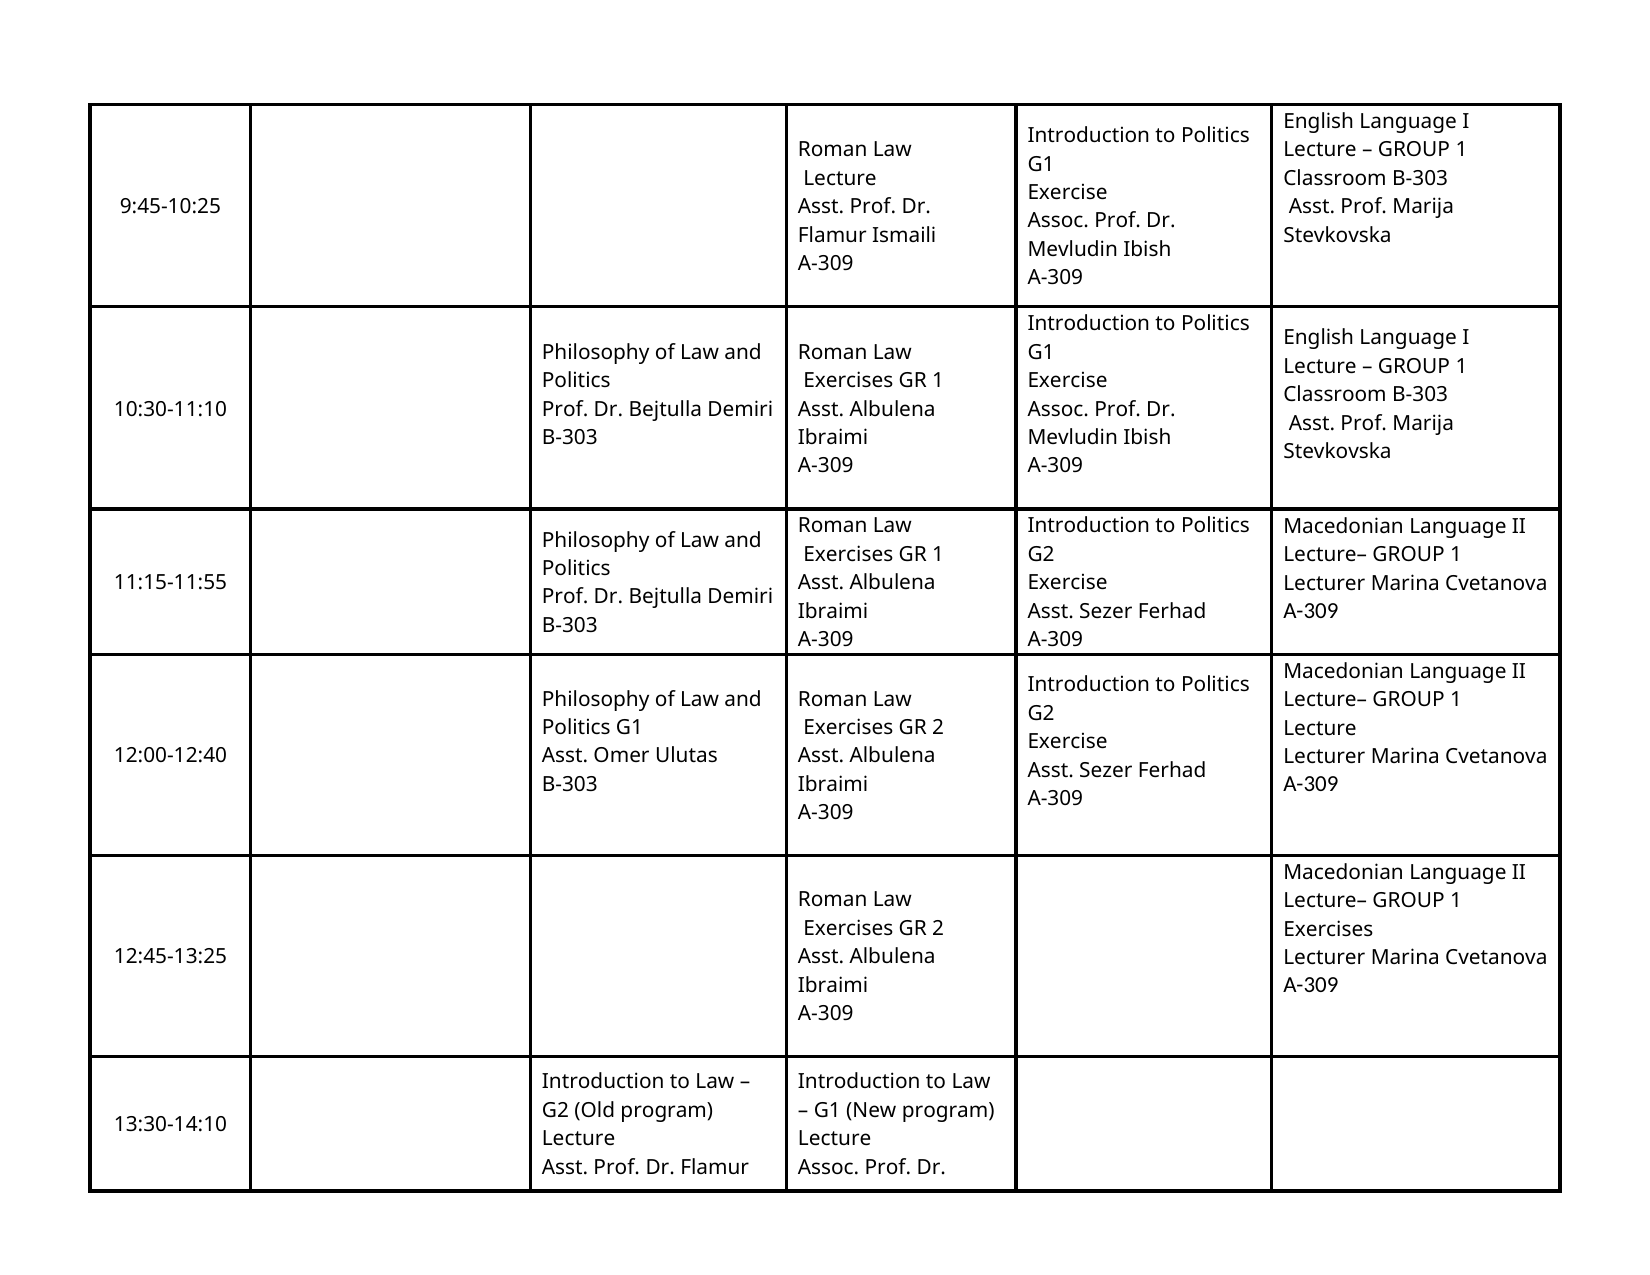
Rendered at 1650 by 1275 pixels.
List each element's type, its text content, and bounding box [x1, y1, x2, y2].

table_cell Philosophy of Law and Politics G1 Asst. Omer Ulutas B-303 [532, 656, 785, 854]
table_cell [252, 308, 529, 507]
table_cell Roman Law Exercises GR 1 Asst. Albulena Ibraimi A-309 [788, 511, 1014, 653]
table_cell Introduction to Politics G1 Exercise Assoc. Prof. Dr. Mevludin Ibish A-309 [1018, 308, 1270, 507]
table_cell [1018, 857, 1270, 1054]
table_cell 12:45-13:25 [92, 857, 249, 1054]
table_cell Roman Law Exercises GR 2 Asst. Albulena Ibraimi A-309 [788, 857, 1014, 1054]
table_cell [252, 511, 529, 653]
table_cell Philosophy of Law and Politics Prof. Dr. Bejtulla Demiri B-303 [532, 308, 785, 507]
table_cell English Language I Lecture – GROUP 1 Classroom B-303 Asst. Prof. Marija Stevkovska [1273, 308, 1558, 507]
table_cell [788, 1058, 1014, 1189]
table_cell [788, 106, 1014, 305]
table_cell Roman Law Exercises GR 1 Asst. Albulena Ibraimi A-309 [788, 308, 1014, 507]
table_cell [252, 857, 529, 1054]
table_cell Macedonian Language II Lecture– GROUP 1 Lecturer Marina Cvetanova A-309 [1273, 511, 1558, 653]
table_cell Roman Law Exercises GR 2 Asst. Albulena Ibraimi A-309 [788, 656, 1014, 854]
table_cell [532, 1058, 785, 1189]
table_cell 9:45-10:25 [92, 106, 249, 305]
table_cell Macedonian Language II Lecture– GROUP 1 Lecture Lecturer Marina Cvetanova A-309 [1273, 656, 1558, 854]
table_cell 13:30-14:10 [92, 1058, 249, 1189]
table_cell 11:15-11:55 [92, 511, 249, 653]
table_cell [252, 1058, 529, 1189]
table_cell [532, 106, 785, 305]
table_cell Introduction to Politics G1 Exercise Assoc. Prof. Dr. Mevludin Ibish A-309 [1018, 106, 1270, 305]
table_cell Macedonian Language II Lecture– GROUP 1 Exercises Lecturer Marina Cvetanova A-309 [1273, 857, 1558, 1054]
table_cell [252, 106, 529, 305]
table_cell Introduction to Politics G2 Exercise Asst. Sezer Ferhad A-309 [1018, 511, 1270, 653]
table_cell Philosophy of Law and Politics Prof. Dr. Bejtulla Demiri B-303 [532, 511, 785, 653]
table_cell [532, 857, 785, 1054]
table_cell [252, 656, 529, 854]
table_cell Introduction to Politics G2 Exercise Asst. Sezer Ferhad A-309 [1018, 656, 1270, 854]
table_cell [1018, 1058, 1270, 1189]
table_cell [1273, 1058, 1558, 1189]
table_cell 12:00-12:40 [92, 656, 249, 854]
table_cell English Language I Lecture – GROUP 1 Classroom B-303 Asst. Prof. Marija Stevkovska [1273, 106, 1558, 305]
table_cell 10:30-11:10 [92, 308, 249, 507]
